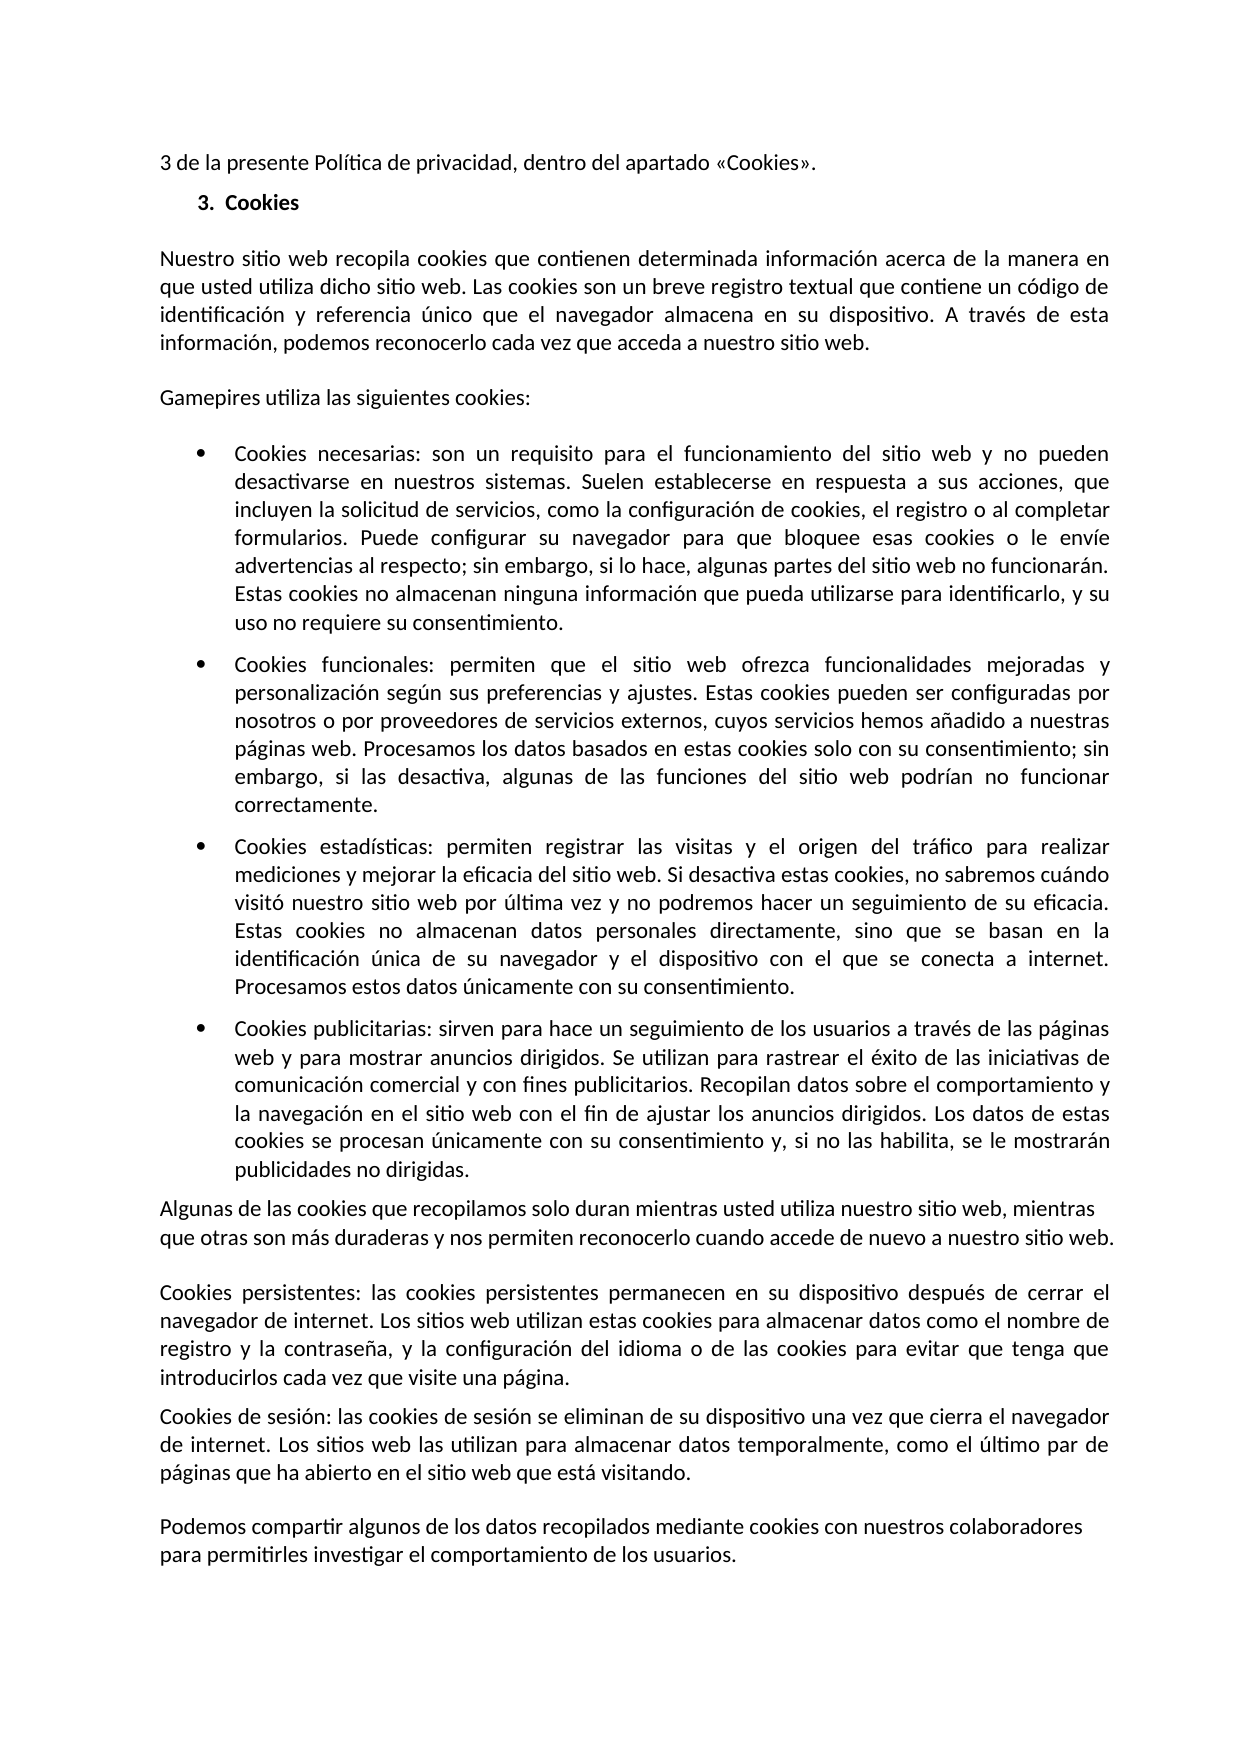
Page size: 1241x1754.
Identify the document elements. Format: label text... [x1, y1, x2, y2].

table_cell Nuestro sitio web recopila cookies que contienen determinada información acerca de la manera en que usted utiliza dicho sitio web. Las cookies son un breve registro textual que contiene un código de identificación y referencia único que el navegador almacena en su dispositivo. A través de esta información, podemos reconocerlo cada vez que acceda a nuestro sitio web. [154, 232, 1117, 372]
table_cell Cookies funcionales: permiten que el sitio web ofrezca funcionalidades mejoradas y personalización según sus preferencias y ajustes. Estas cookies pueden ser configuradas por nosotros o por proveedores de servicios externos, cuyos servicios hemos añadido a nuestras páginas web. Procesamos los datos basados en estas cookies solo con su consentimiento; sin embargo, si las desactiva, algunas de las funciones del sitio web podrían no funcionar correctamente. [154, 636, 1117, 818]
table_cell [154, 148, 1117, 176]
table_cell 3. Cookies [154, 176, 1117, 232]
table_cell Cookies estadísticas: permiten registrar las visitas y el origen del tráfico para realizar mediciones y mejorar la eficacia del sitio web. Si desactiva estas cookies, no sabremos cuándo visitó nuestro sitio web por última vez y no podremos hacer un seguimiento de su eficacia. Estas cookies no almacenan datos personales directamente, sino que se basan en la identificación única de su navegador y el dispositivo con el que se conecta a internet. Procesamos estos datos únicamente con su consentimiento. [154, 818, 1117, 1000]
table_cell Cookies persistentes: las cookies persistentes permanecen en su dispositivo después de cerrar el navegador de internet. Los sitios web utilizan estas cookies para almacenar datos como el nombre de registro y la contraseña, y la configuración del idioma o de las cookies para evitar que tenga que introducirlos cada vez que visite una página. [154, 1267, 1117, 1391]
table_cell Cookies publicitarias: sirven para hace un seguimiento de los usuarios a través de las páginas web y para mostrar anuncios dirigidos. Se utilizan para rastrear el éxito de las iniciativas de comunicación comercial y con fines publicitarios. Recopilan datos sobre el comportamiento y la navegación en el sitio web con el fin de ajustar los anuncios dirigidos. Los datos de estas cookies se procesan únicamente con su consentimiento y, si no las habilita, se le mostrarán publicidades no dirigidas. [154, 1000, 1117, 1183]
table_cell Podemos compartir algunos de los datos recopilados mediante cookies con nuestros colaboradores para permitirles investigar el comportamiento de los usuarios. [154, 1503, 1117, 1570]
table_cell Cookies de sesión: las cookies de sesión se eliminan de su dispositivo una vez que cierra el navegador de internet. Los sitios web las utilizan para almacenar datos temporalmente, como el último par de páginas que ha abierto en el sitio web que está visitando. [154, 1391, 1117, 1503]
table_cell Cookies necesarias: son un requisito para el funcionamiento del sitio web y no pueden desactivarse en nuestros sistemas. Suelen establecerse en respuesta a sus acciones, que incluyen la solicitud de servicios, como la configuración de cookies, el registro o al completar formularios. Puede configurar su navegador para que bloquee esas cookies o le envíe advertencias al respecto; sin embargo, si lo hace, algunas partes del sitio web no funcionarán. Estas cookies no almacenan ninguna información que pueda utilizarse para identificarlo, y su uso no requiere su consentimiento. [154, 425, 1117, 636]
table_cell Algunas de las cookies que recopilamos solo duran mientras usted utiliza nuestro sitio web, mientras que otras son más duraderas y nos permiten reconocerlo cuando accede de nuevo a nuestro sitio web. [154, 1183, 1117, 1267]
table_cell Gamepires utiliza las siguientes cookies: [154, 372, 1117, 425]
